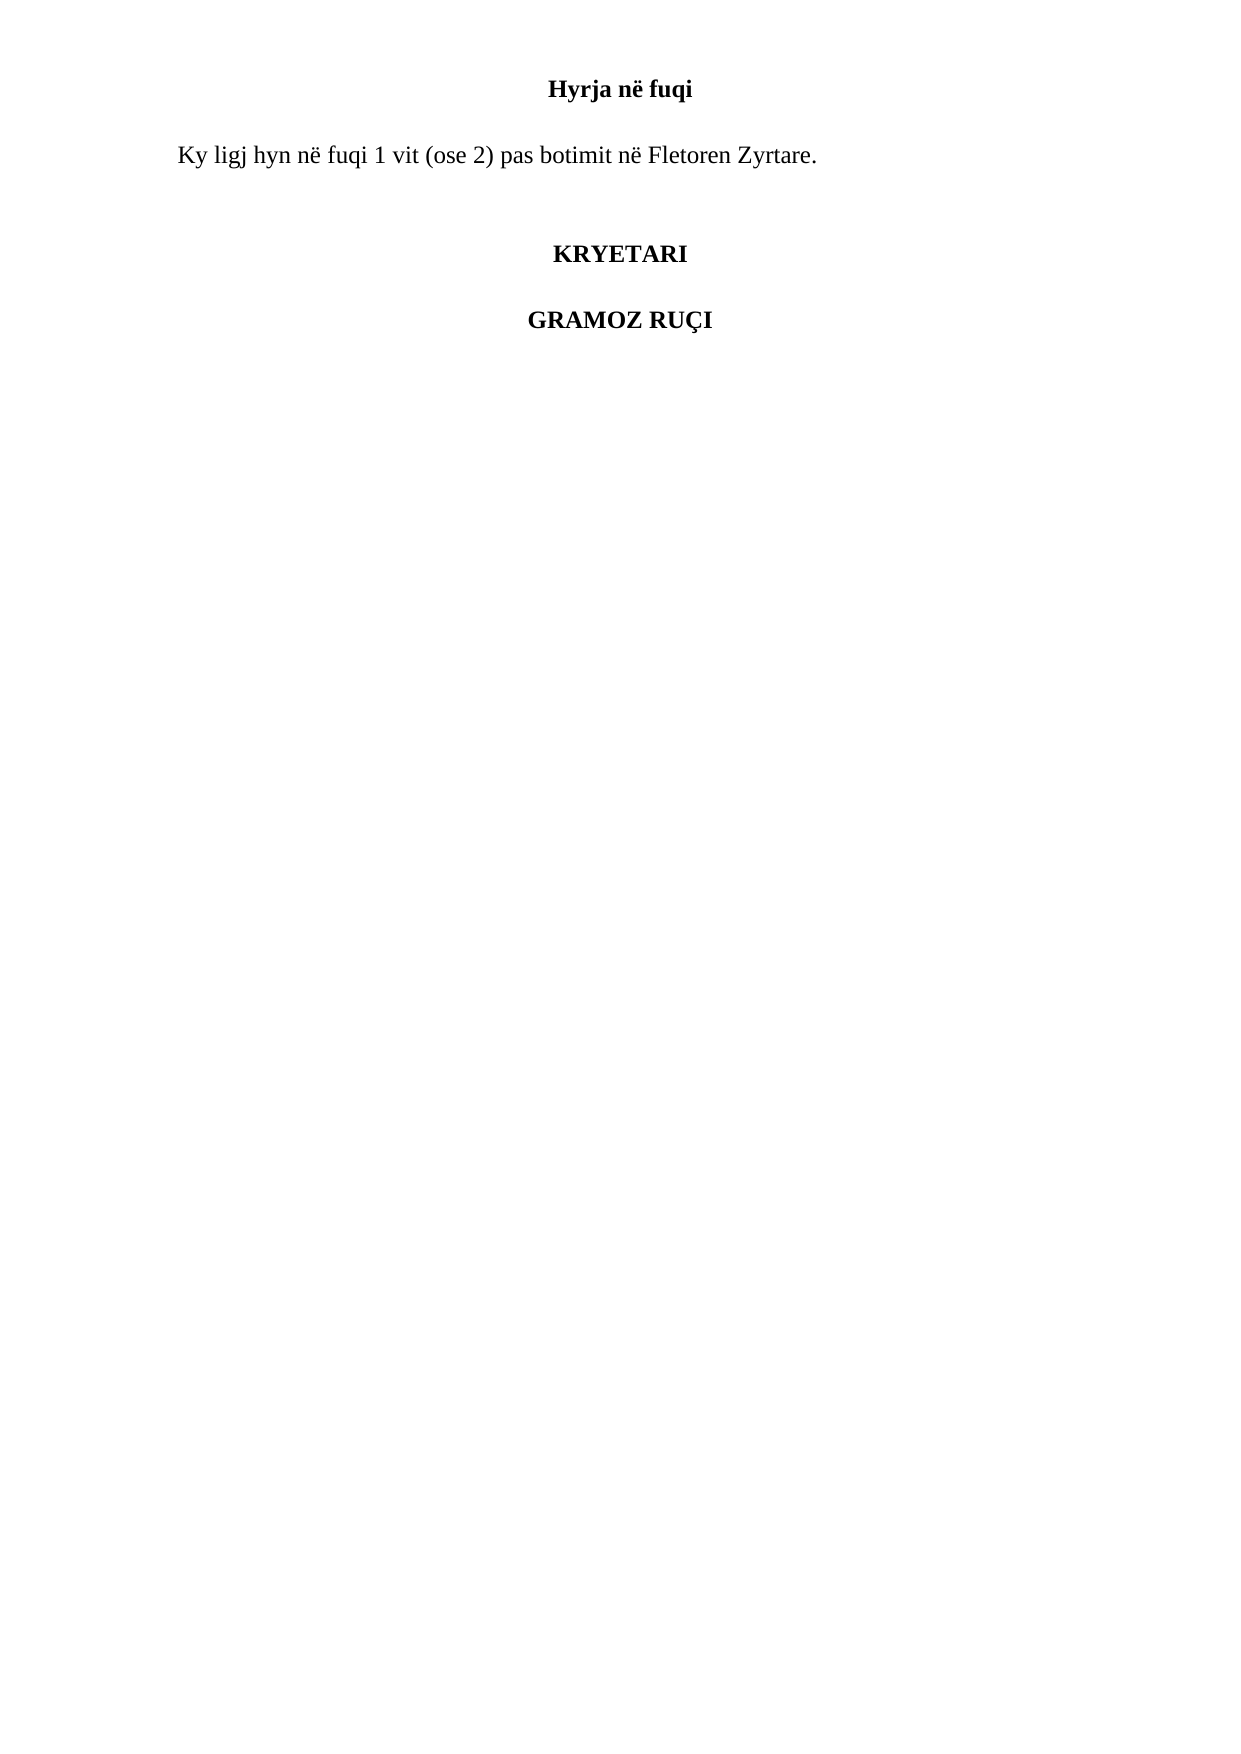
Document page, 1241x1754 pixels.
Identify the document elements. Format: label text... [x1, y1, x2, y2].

text GRAMOZ RUÇI [177, 305, 1063, 334]
text Hyrja në fuqi [177, 74, 1063, 103]
text Ky ligj hyn në fuqi 1 vit (ose 2) pas botimit në Fletoren Zyrtare. [177, 140, 1063, 169]
text KRYETARI [177, 239, 1063, 268]
